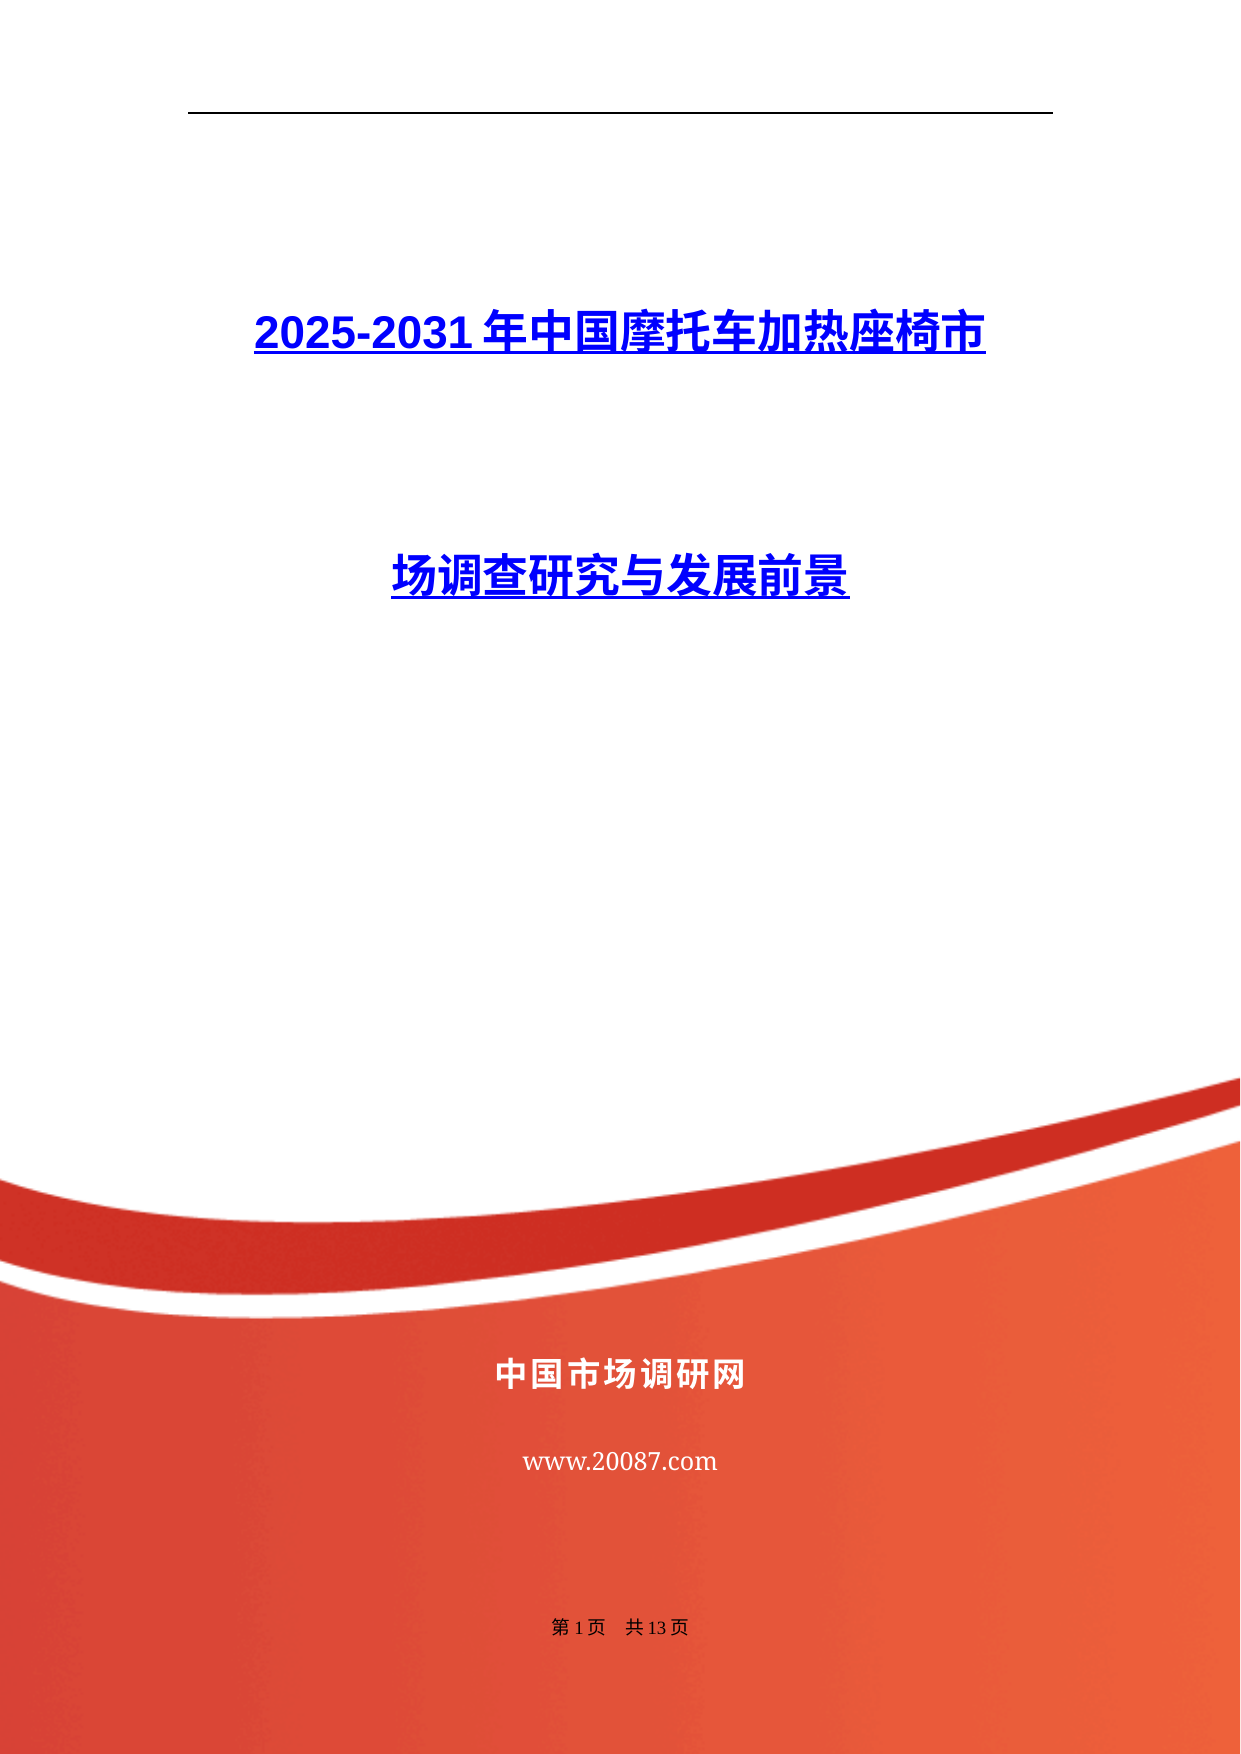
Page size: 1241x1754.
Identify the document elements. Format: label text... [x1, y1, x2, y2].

picture [0, 1006, 1241, 1754]
table_header 2025-2031年中国摩托车加热座椅市场调查研究与发展前景 [188, 207, 1053, 773]
text www.20087.com [187, 1428, 1053, 1493]
subtitle 中国市场调研网 [187, 1339, 1053, 1404]
